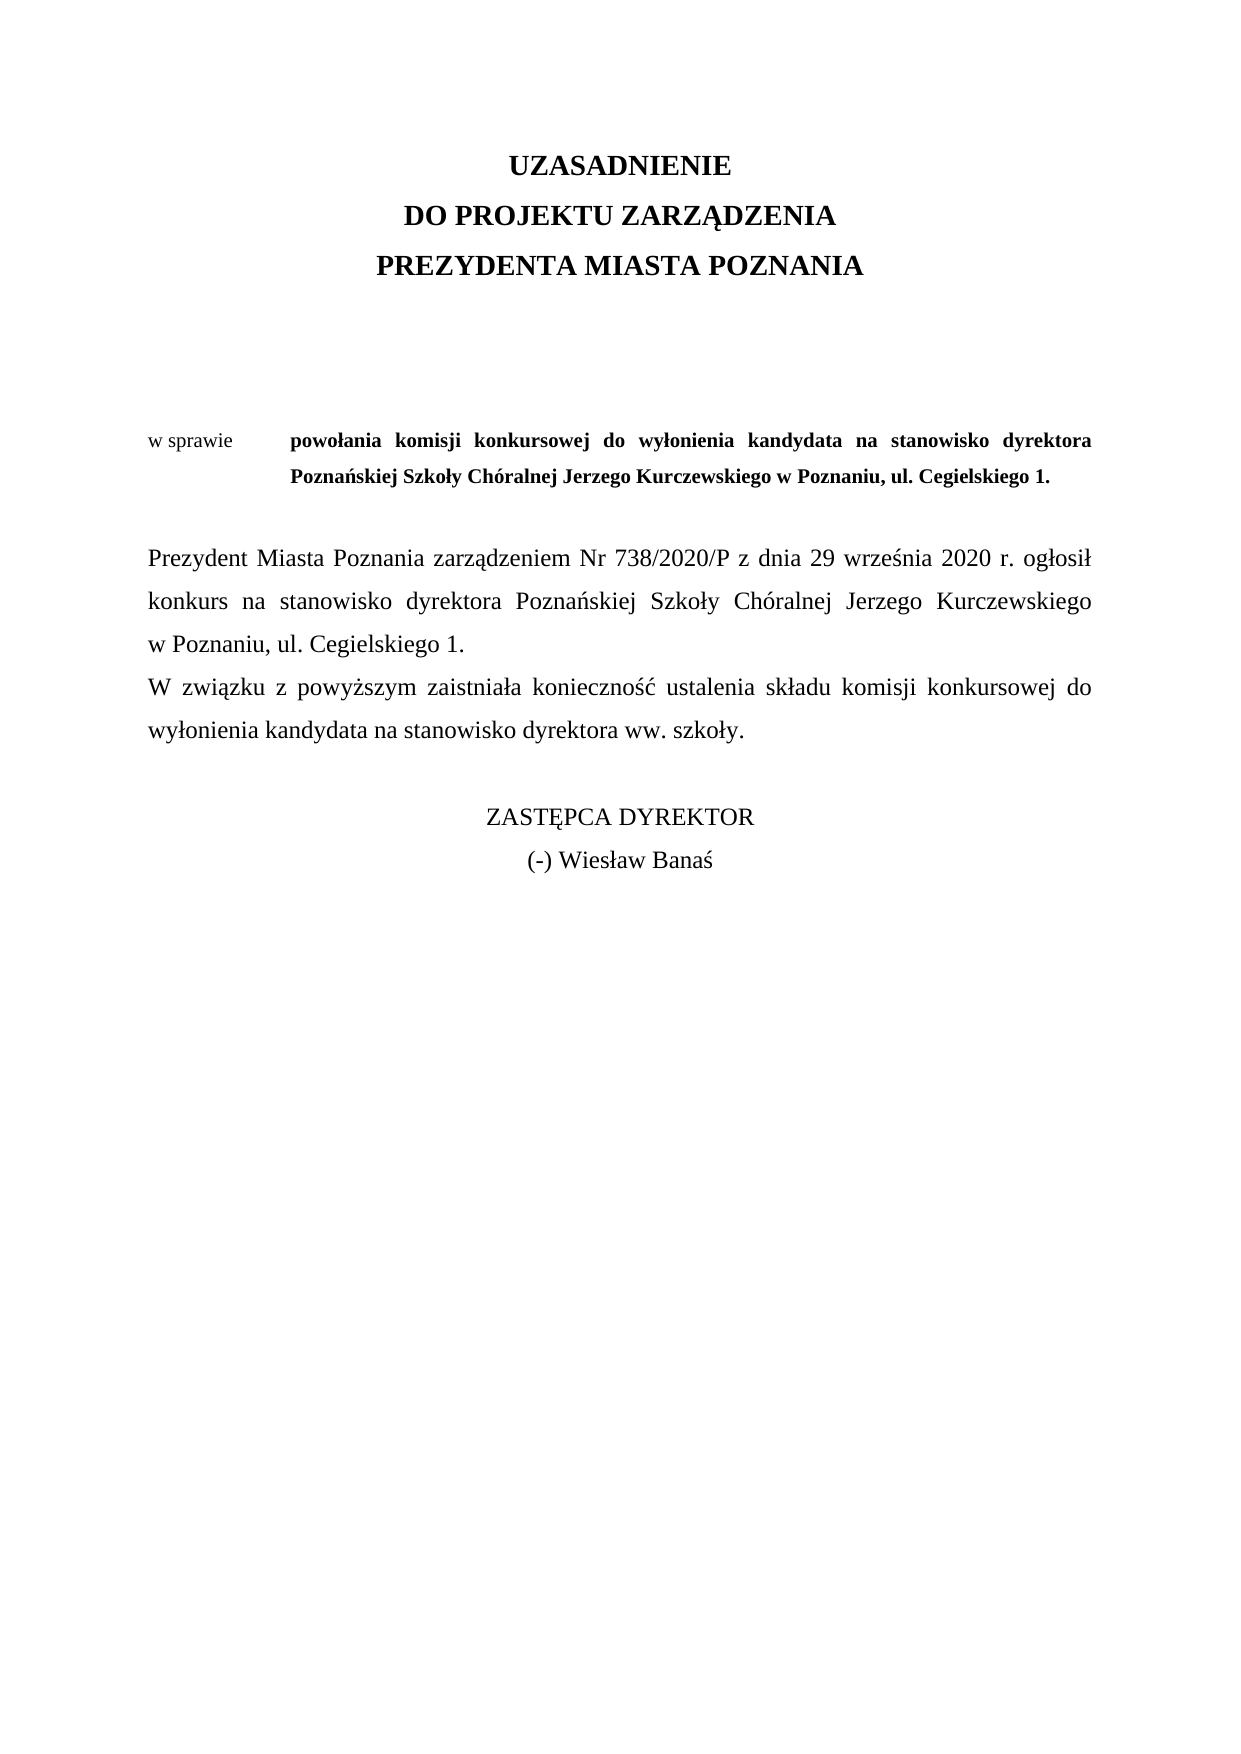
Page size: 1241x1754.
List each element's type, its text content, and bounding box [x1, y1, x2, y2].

text (-) Wiesław Banaś [148, 845, 1093, 874]
text W związku z powyższym zaistniała konieczność ustalenia składu komisji konkursowej do wyłonienia kandydata na stanowisko dyrektora ww. szkoły. [148, 672, 1093, 744]
subtitle PREZYDENTA MIASTA POZNANIA [148, 248, 1093, 282]
table_header powołania komisji konkursowej do wyłonienia kandydata na stanowisko dyrektora Poznańskiej Szkoły Chóralnej Jerzego Kurczewskiego w Poznaniu, ul. Cegielskiego 1. [279, 428, 1104, 500]
subtitle DO PROJEKTU ZARZĄDZENIA [148, 198, 1093, 231]
text ZASTĘPCA DYREKTOR [148, 802, 1093, 831]
table_header w sprawie [136, 428, 279, 500]
subtitle UZASADNIENIE [148, 148, 1093, 181]
text Prezydent Miasta Poznania zarządzeniem Nr 738/2020/P z dnia 29 września 2020 r. ogłosił konkurs na stanowisko dyrektora Poznańskiej Szkoły Chóralnej Jerzego Kurczewskiego w Poznaniu, ul. Cegielskiego 1. [148, 543, 1093, 658]
